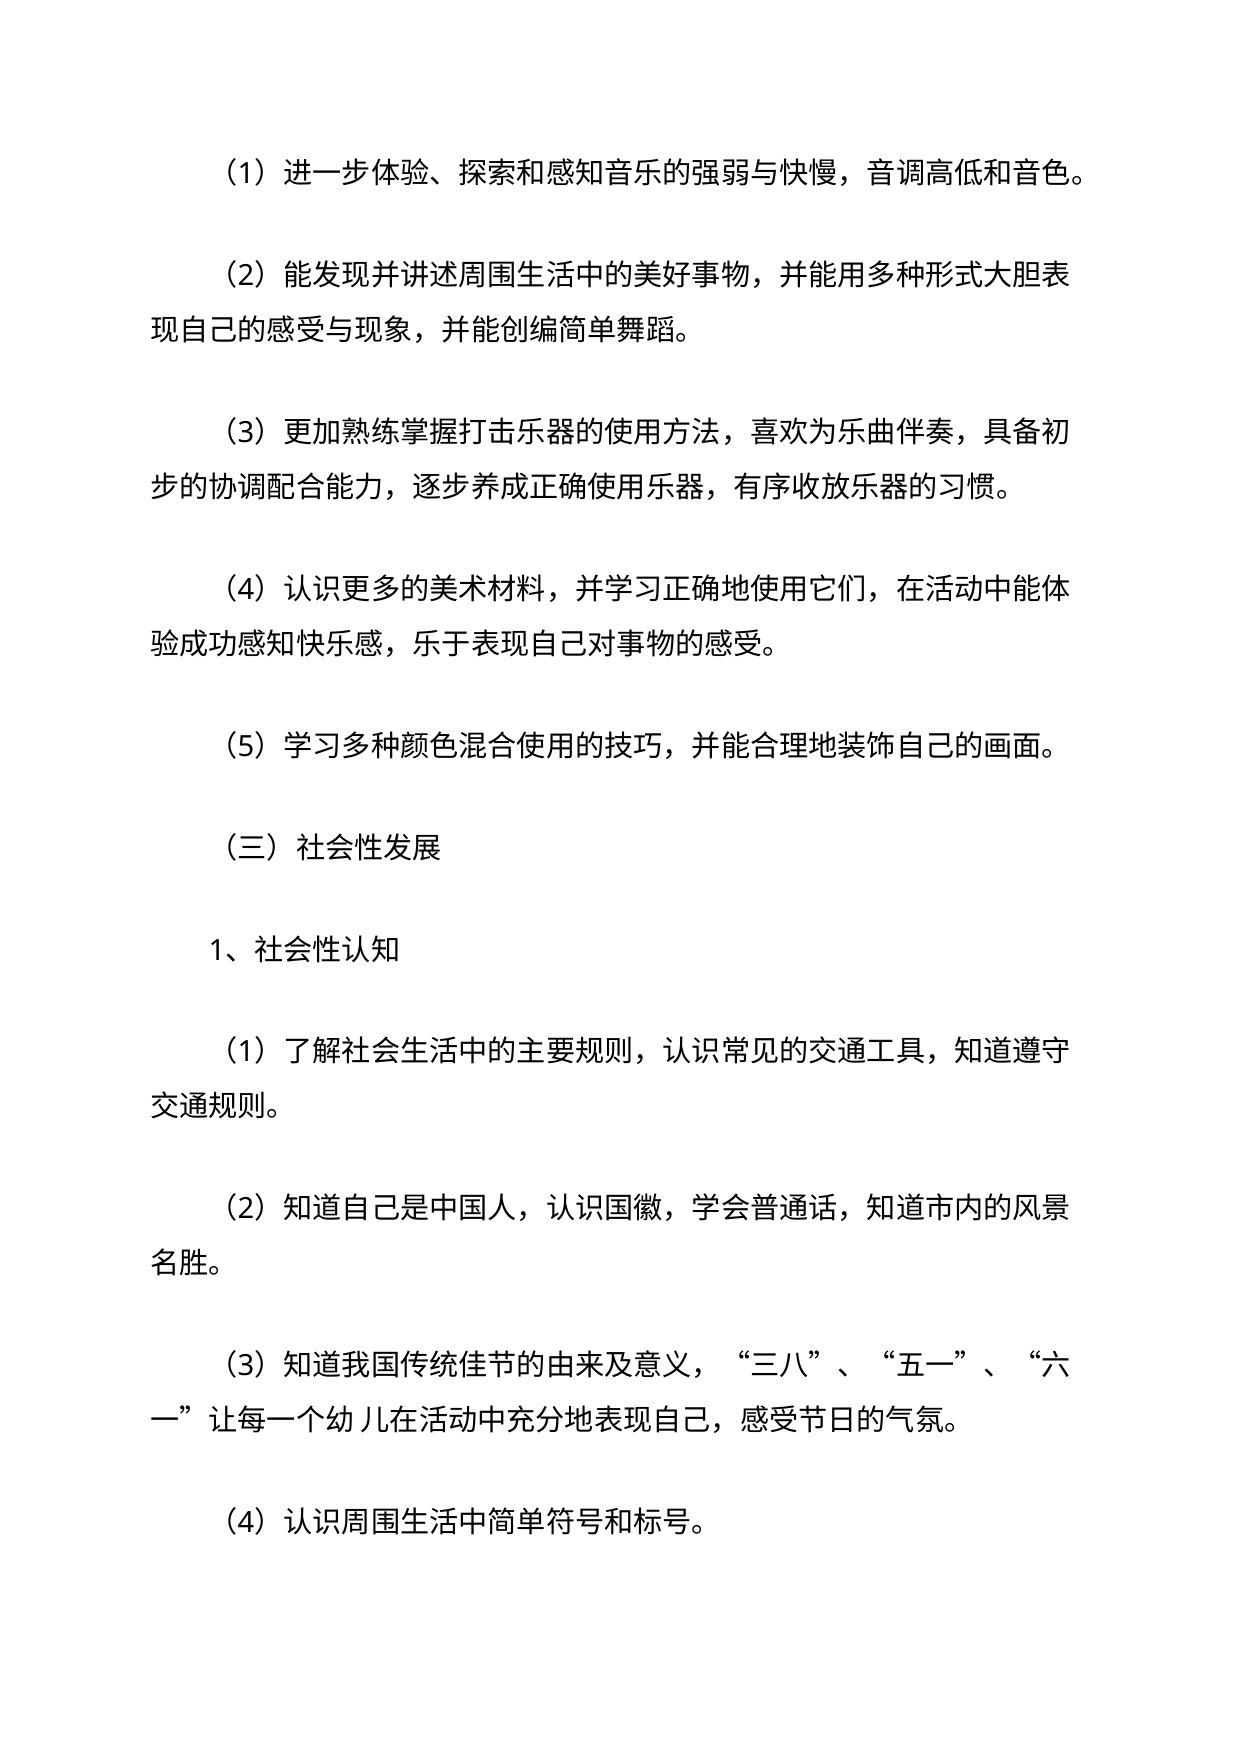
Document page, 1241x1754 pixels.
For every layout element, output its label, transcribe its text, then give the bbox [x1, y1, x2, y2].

text （1）了解社会生活中的主要规则，认识常见的交通工具，知道遵守交通规则。 [150, 1028, 1090, 1125]
text （5）学习多种颜色混合使用的技巧，并能合理地装饰自己的画面。 [150, 722, 1090, 765]
text （4）认识更多的美术材料，并学习正确地使用它们，在活动中能体验成功感知快乐感，乐于表现自己对事物的感受。 [150, 566, 1090, 663]
text （三）社会性发展 [150, 824, 1090, 867]
text （2）知道自己是中国人，认识国徽，学会普通话，知道市内的风景名胜。 [150, 1185, 1090, 1282]
text （3）更加熟练掌握打击乐器的使用方法，喜欢为乐曲伴奏，具备初步的协调配合能力，逐步养成正确使用乐器，有序收放乐器的习惯。 [150, 409, 1090, 506]
text （1）进一步体验、探索和感知音乐的强弱与快慢，音调高低和音色。 [150, 150, 1090, 192]
text （4）认识周围生活中简单符号和标号。 [150, 1498, 1090, 1541]
text 1、社会性认知 [150, 926, 1090, 968]
text （2）能发现并讲述周围生活中的美好事物，并能用多种形式大胆表现自己的感受与现象，并能创编简单舞蹈。 [150, 252, 1090, 349]
text （3）知道我国传统佳节的由来及意义，“三八”、“五一”、“六一”让每一个幼 儿在活动中充分地表现自己，感受节日的气氛。 [150, 1342, 1090, 1439]
